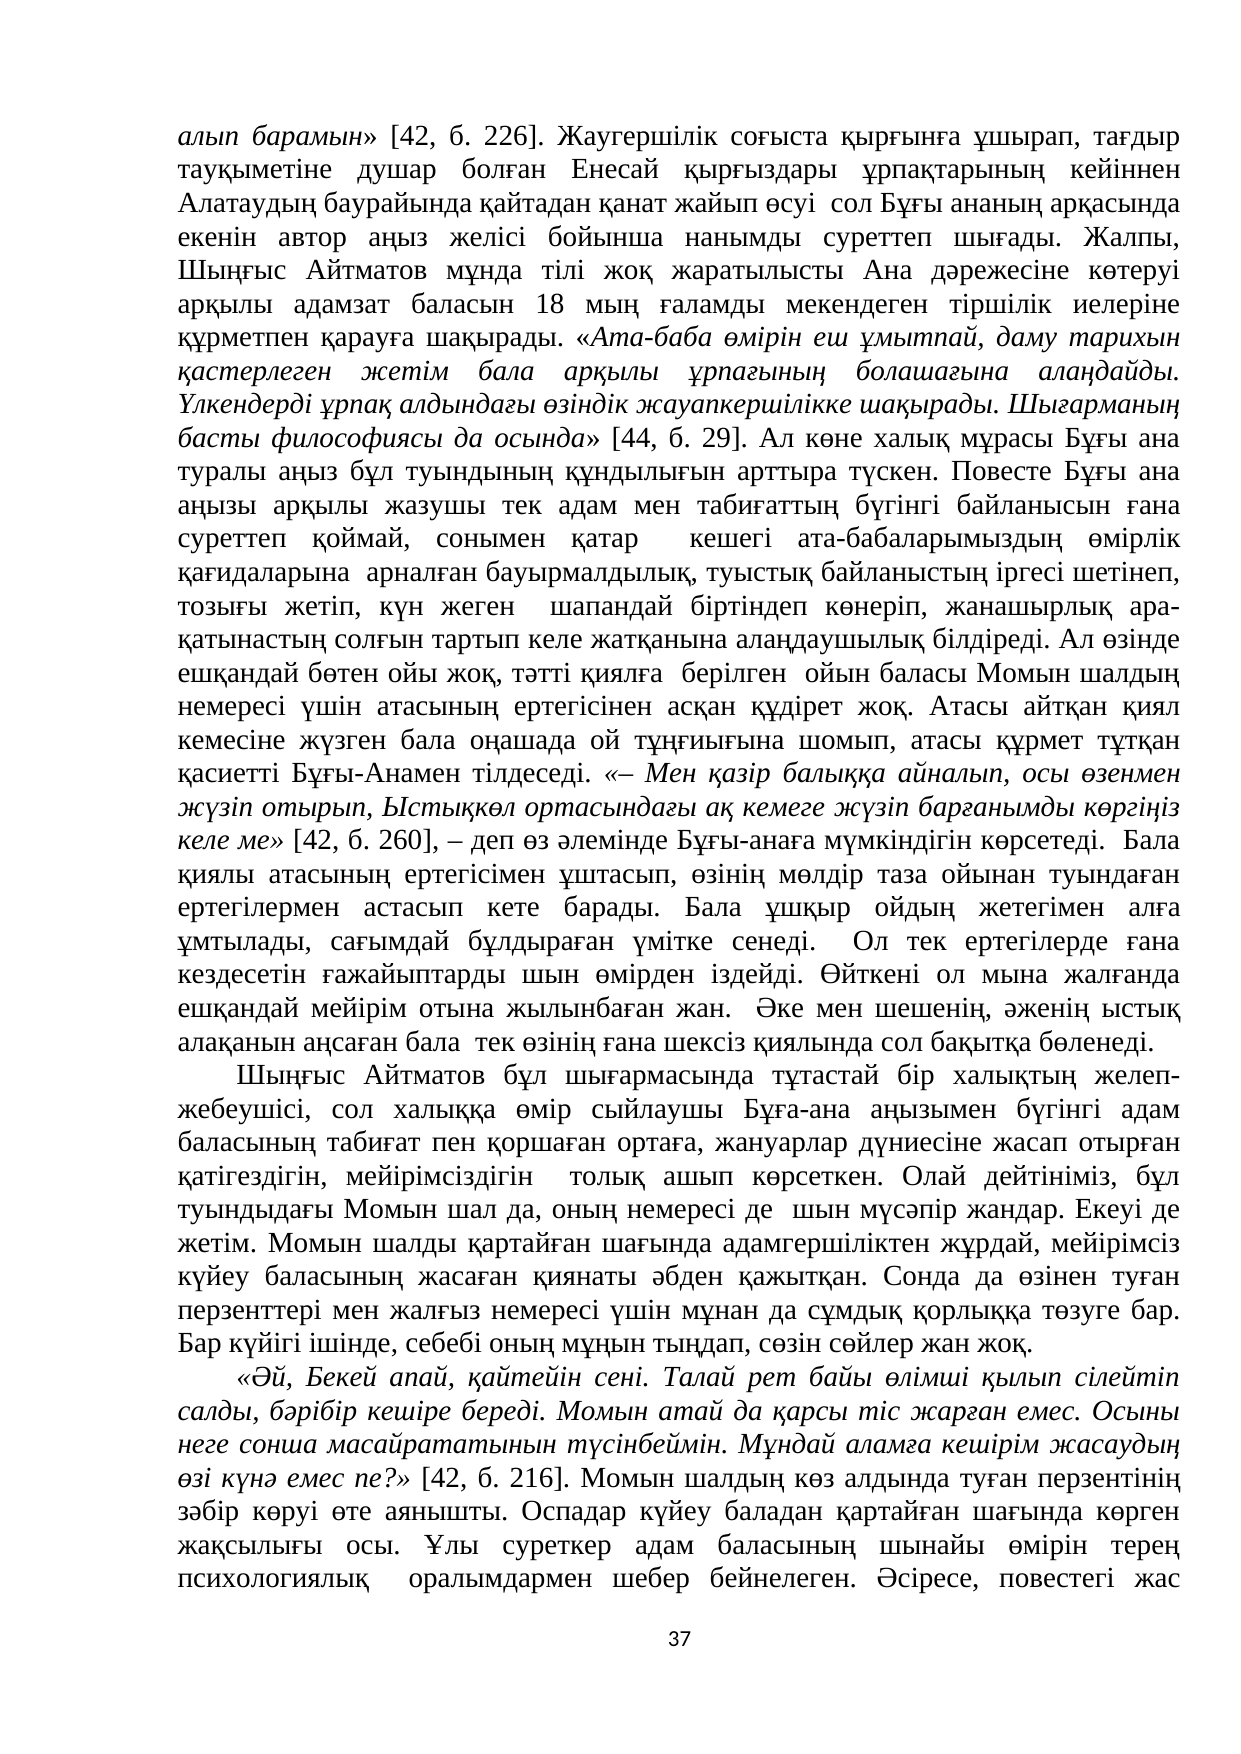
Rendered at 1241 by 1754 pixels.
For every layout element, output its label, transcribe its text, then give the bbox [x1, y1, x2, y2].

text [177, 1359, 1181, 1594]
text Шыңғыс Айтматов бұл шығармасында тұтастай бір халықтың желеп-жебеушісі, сол халыққа өмір сыйлаушы Бұға-ана аңызымен бүгінгі адам баласының табиғат пен қоршаған ортаға, жануарлар дүниесіне жасап отырған қатігездігін, мейірімсіздігін толық ашып көрсеткен. Олай дейтініміз, бұл туындыдағы Момын шал да, оның немересі де шын мүсәпір жандар. Екеуі де жетім. Момын шалды қартайған шағында адамгершіліктен жұрдай, мейірімсіз күйеу баласының жасаған қиянаты әбден қажытқан. Сонда да өзінен туған перзенттері мен жалғыз немересі үшін мұнан да сұмдық қорлыққа төзуге бар. Бар күйігі ішінде, себебі оның мұңын тыңдап, сөзін сөйлер жан жоқ. [177, 1057, 1181, 1359]
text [177, 118, 1181, 1057]
